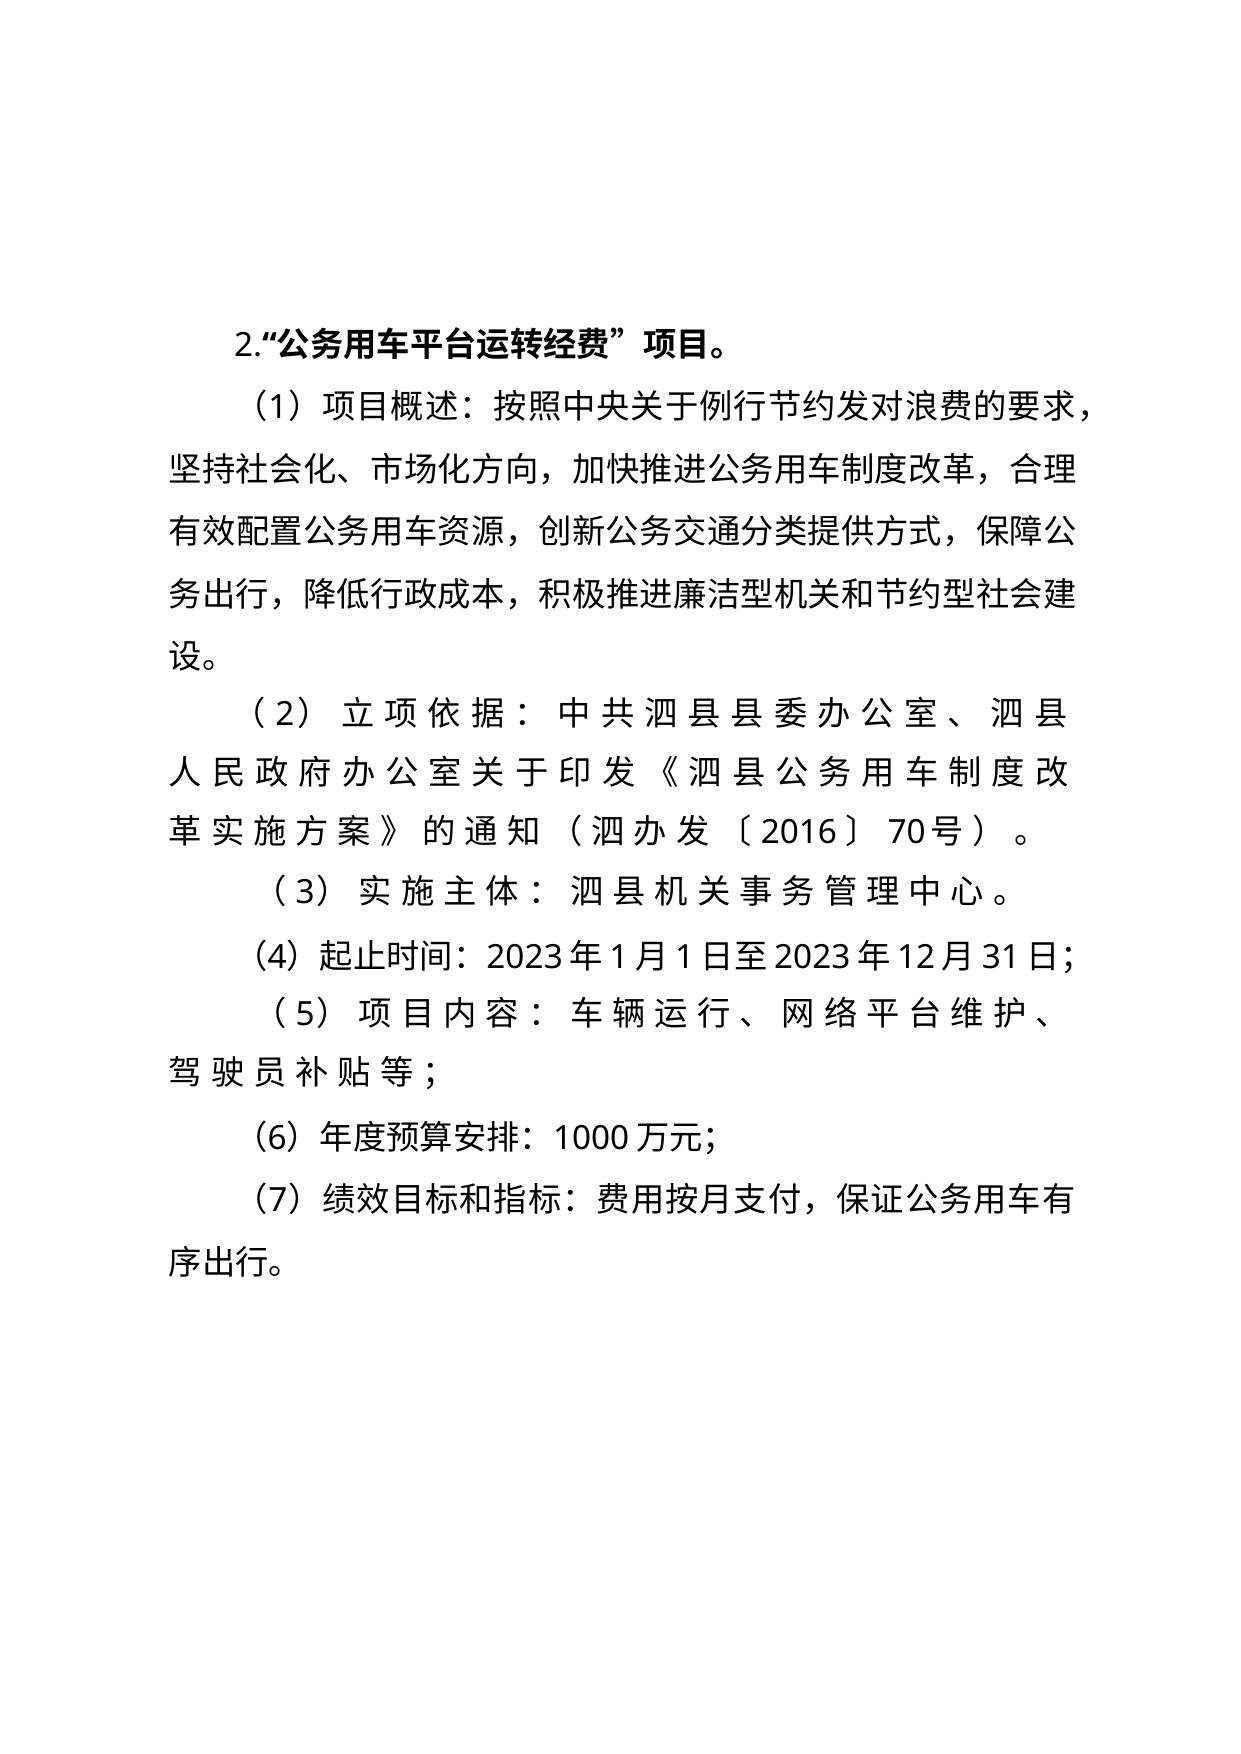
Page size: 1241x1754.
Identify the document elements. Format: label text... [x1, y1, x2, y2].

text 2.“公务用车平台运转经费”项目。 [168, 306, 1078, 369]
text （2）立项依据：中共泗县县委办公室、泗县人民政府办公室关于印发《泗县公务用车制度改革实施方案》的通知（泗办发〔2016〕70号）。 [168, 681, 1078, 859]
text （3）实施主体：泗县机关事务管理中心。 [168, 859, 1078, 918]
text （5）项目内容：车辆运行、网络平台维护、驾驶员补贴等； [168, 981, 1078, 1099]
text （1）项目概述：按照中央关于例行节约发对浪费的要求，坚持社会化、市场化方向，加快推进公务用车制度改革，合理有效配置公务用车资源，创新公务交通分类提供方式，保障公务出行，降低行政成本，积极推进廉洁型机关和节约型社会建设。 [168, 369, 1078, 681]
text （4）起止时间：2023年1月1日至2023年12月31日； [168, 918, 1078, 981]
text （7）绩效目标和指标：费用按月支付，保证公务用车有序出行。 [168, 1162, 1078, 1287]
text （6）年度预算安排：1000万元； [168, 1099, 1078, 1162]
